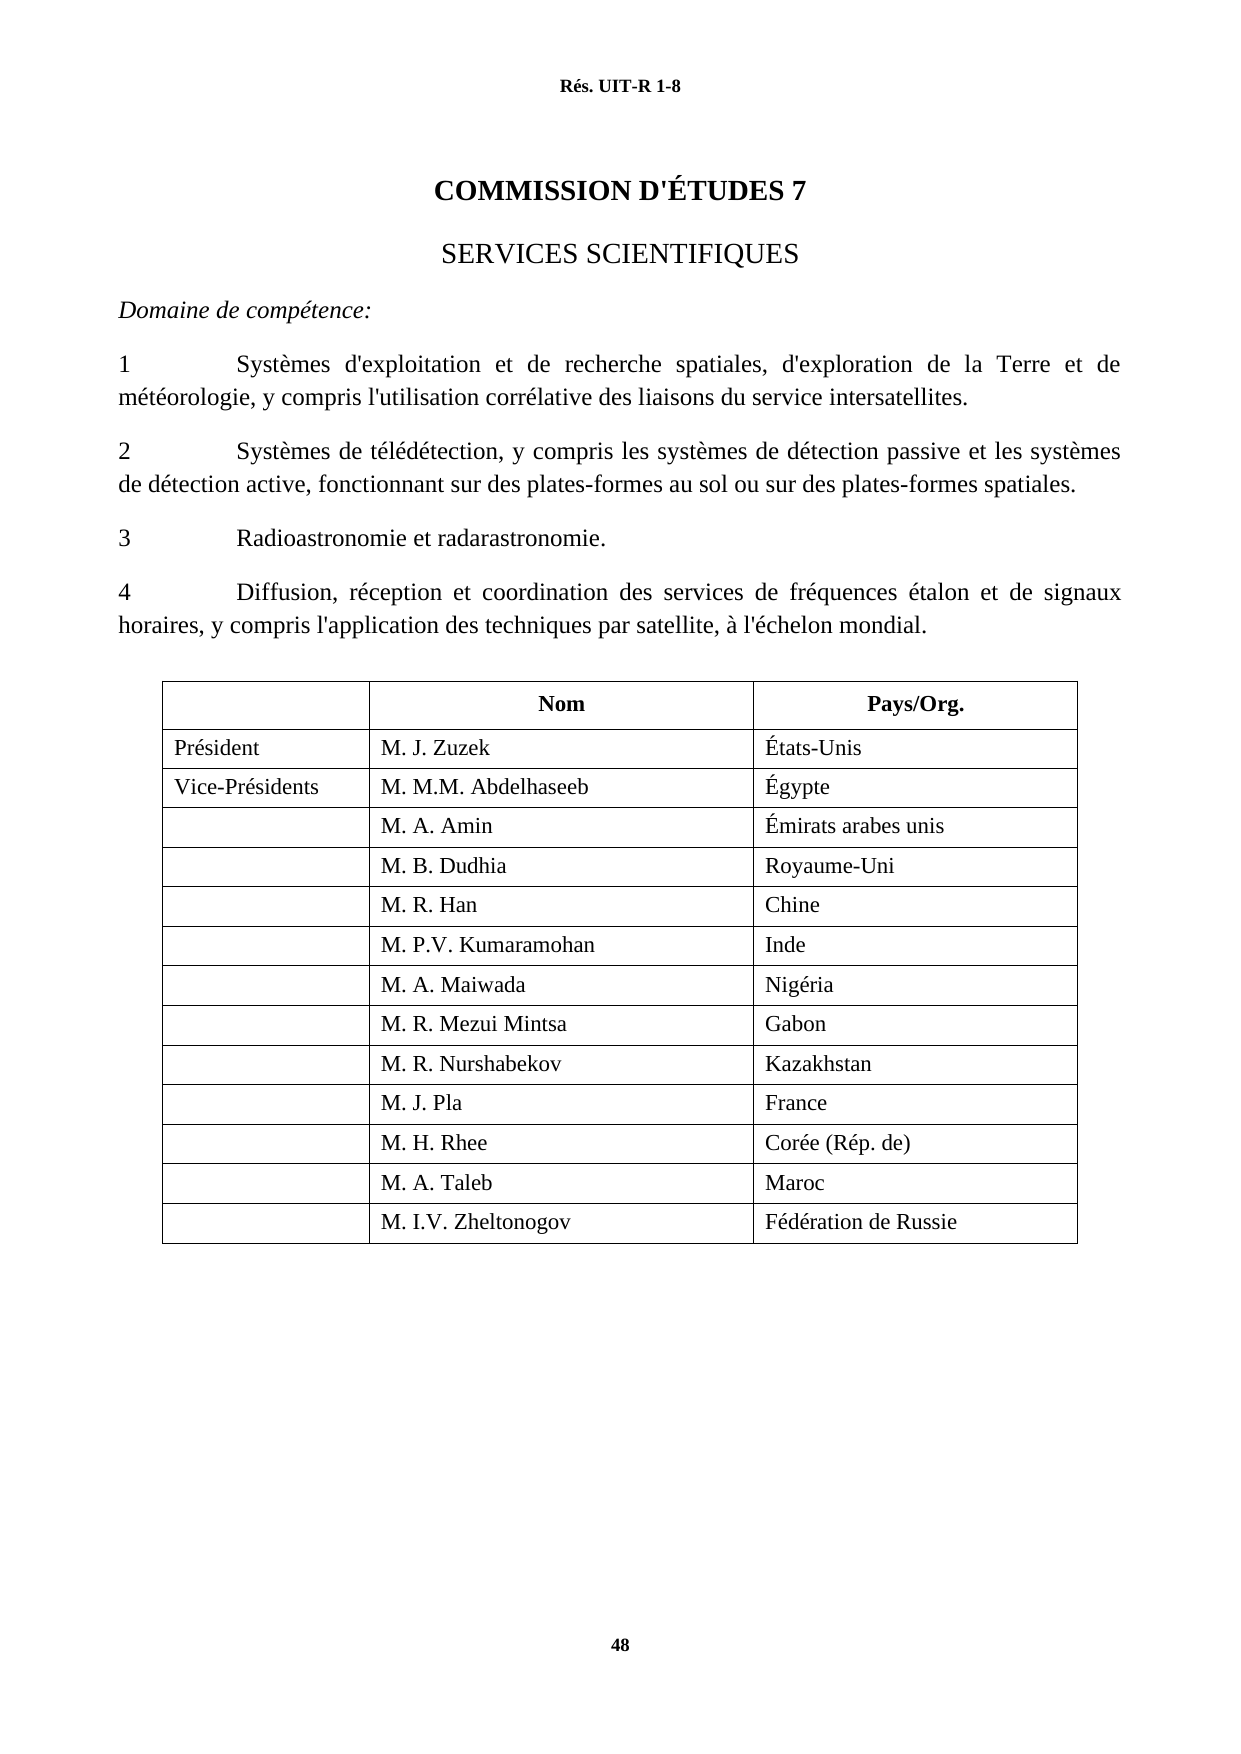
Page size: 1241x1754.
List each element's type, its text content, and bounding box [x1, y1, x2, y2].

title COMMISSION D'ÉTUDES 7 [118, 173, 1122, 206]
table_cell Kazakhstan [754, 1046, 1077, 1084]
table_cell M. P.V. Kumaramohan [370, 927, 753, 965]
table_cell [163, 887, 369, 926]
table_cell [163, 1204, 369, 1242]
table_cell [163, 927, 369, 965]
table_cell Fédération de Russie [754, 1204, 1077, 1242]
table_cell M. H. Rhee [370, 1125, 753, 1163]
text 1 Systèmes d'exploitation et de recherche spatiales, d'exploration de la Terre et de météorologie, y compris l'utilisation corrélative des liaisons du service intersatellites. [118, 349, 1122, 411]
table_cell [163, 1046, 369, 1084]
table_cell Gabon [754, 1006, 1077, 1044]
table_header [163, 682, 369, 728]
table_cell M. R. Han [370, 887, 753, 926]
table_cell M. J. Pla [370, 1085, 753, 1124]
table_cell Chine [754, 887, 1077, 926]
table_cell M. M.M. Abdelhaseeb [370, 769, 753, 807]
table_cell Royaume-Uni [754, 848, 1077, 886]
text 2 Systèmes de télédétection, y compris les systèmes de détection passive et les systèmes de détection active, fonctionnant sur des plates-formes au sol ou sur des plates-formes spatiales. [118, 436, 1122, 498]
table_cell France [754, 1085, 1077, 1124]
table_cell Nigéria [754, 966, 1077, 1005]
table_cell M. R. Mezui Mintsa [370, 1006, 753, 1044]
table_cell Maroc [754, 1164, 1077, 1203]
table_cell [163, 808, 369, 847]
table_cell Égypte [754, 769, 1077, 807]
subtitle Domaine de compétence: [118, 296, 1122, 324]
table_cell [163, 848, 369, 886]
table_cell M. R. Nurshabekov [370, 1046, 753, 1084]
text 4 Diffusion, réception et coordination des services de fréquences étalon et de signaux horaires, y compris l'application des techniques par satellite, à l'échelon mondial. [118, 577, 1122, 639]
text 3 Radioastronomie et radarastronomie. [118, 523, 1122, 552]
table_header Pays/Org. [754, 682, 1077, 728]
table_cell Vice-Présidents [163, 769, 369, 807]
table_cell M. I.V. Zheltonogov [370, 1204, 753, 1242]
table_cell [163, 1164, 369, 1203]
table_cell États-Unis [754, 730, 1077, 768]
table_cell [163, 1125, 369, 1163]
title SERVICES SCIENTIFIQUES [118, 236, 1122, 270]
table_cell M. J. Zuzek [370, 730, 753, 768]
table_header Nom [370, 682, 753, 728]
table_cell M. A. Maiwada [370, 966, 753, 1005]
table_cell M. A. Taleb [370, 1164, 753, 1203]
table_cell Corée (Rép. de) [754, 1125, 1077, 1163]
table_cell Inde [754, 927, 1077, 965]
table_cell [163, 1085, 369, 1124]
table_cell [163, 1006, 369, 1044]
table_cell Émirats arabes unis [754, 808, 1077, 847]
table_cell M. A. Amin [370, 808, 753, 847]
table_cell Président [163, 730, 369, 768]
table_cell [163, 966, 369, 1005]
table_cell M. B. Dudhia [370, 848, 753, 886]
